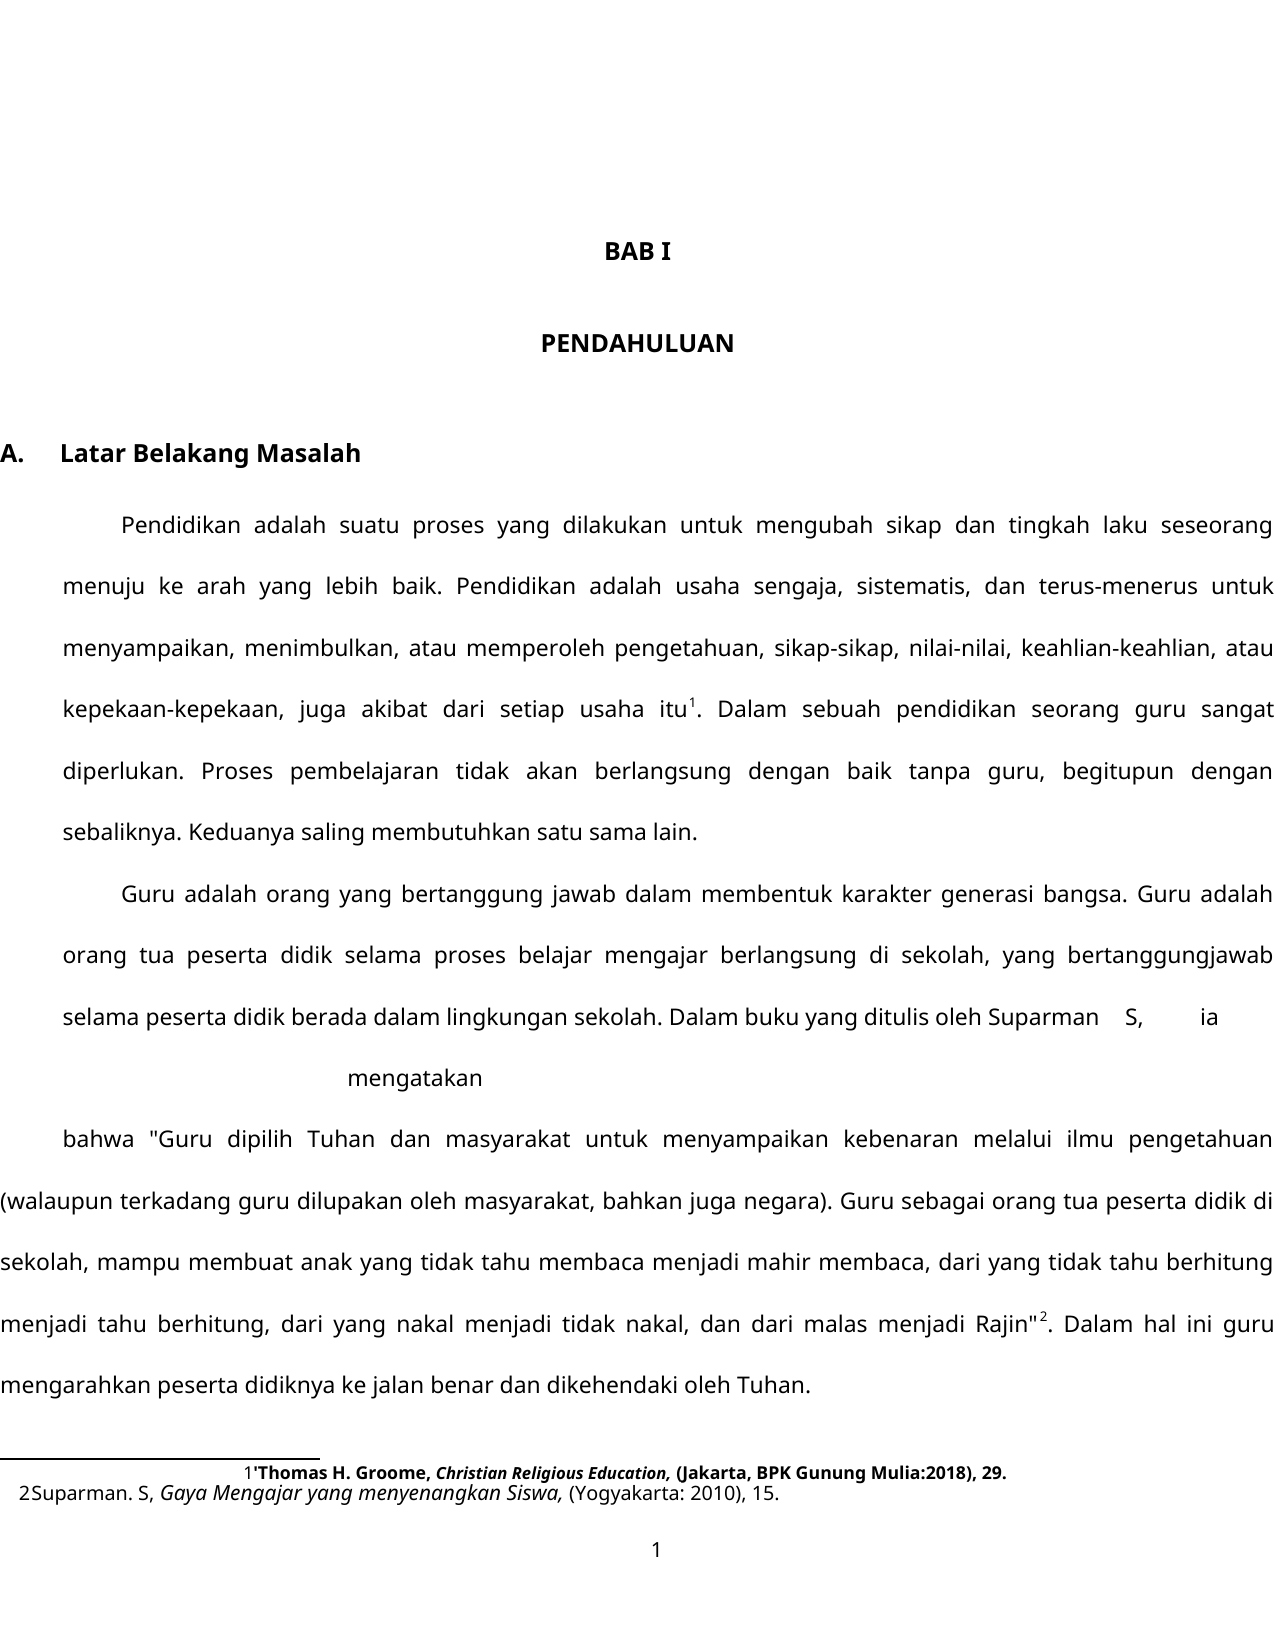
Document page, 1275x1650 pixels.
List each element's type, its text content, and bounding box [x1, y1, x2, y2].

text Pendidikan adalah suatu proses yang dilakukan untuk mengubah sikap dan tingkah laku seseorang menuju ke arah yang lebih baik. Pendidikan adalah usaha sengaja, sistematis, dan terus-menerus untuk menyampaikan, menimbulkan, atau memperoleh pengetahuan, sikap-sikap, nilai-nilai, keahlian-keahlian, atau kepekaan-kepekaan, juga akibat dari setiap usaha itu. Dalam sebuah pendidikan seorang guru sangat diperlukan. Proses pembelajaran tidak akan berlangsung dengan baik tanpa guru, begitupun dengan sebaliknya. Keduanya saling membutuhkan satu sama lain. [62, 484, 1275, 853]
subtitle PENDAHULUAN [0, 265, 1275, 374]
text Guru adalah orang yang bertanggung jawab dalam membentuk karakter generasi bangsa. Guru adalah orang tua peserta didik selama proses belajar mengajar berlangsung di sekolah, yang bertanggungjawab selama peserta didik berada dalam lingkungan sekolah. Dalam buku yang ditulis oleh Suparman S, ia mengatakan [62, 853, 1275, 1099]
subtitle Latar Belakang Masalah [0, 374, 1275, 484]
text bahwa "Guru dipilih Tuhan dan masyarakat untuk menyampaikan kebenaran melalui ilmu pengetahuan (walaupun terkadang guru dilupakan oleh masyarakat, bahkan juga negara). Guru sebagai orang tua peserta didik di sekolah, mampu membuat anak yang tidak tahu membaca menjadi mahir membaca, dari yang tidak tahu berhitung menjadi tahu berhitung, dari yang nakal menjadi tidak nakal, dan dari malas menjadi Rajin". Dalam hal ini guru mengarahkan peserta didiknya ke jalan benar dan dikehendaki oleh Tuhan. [0, 1099, 1275, 1406]
subtitle BAB I [0, 240, 1275, 265]
